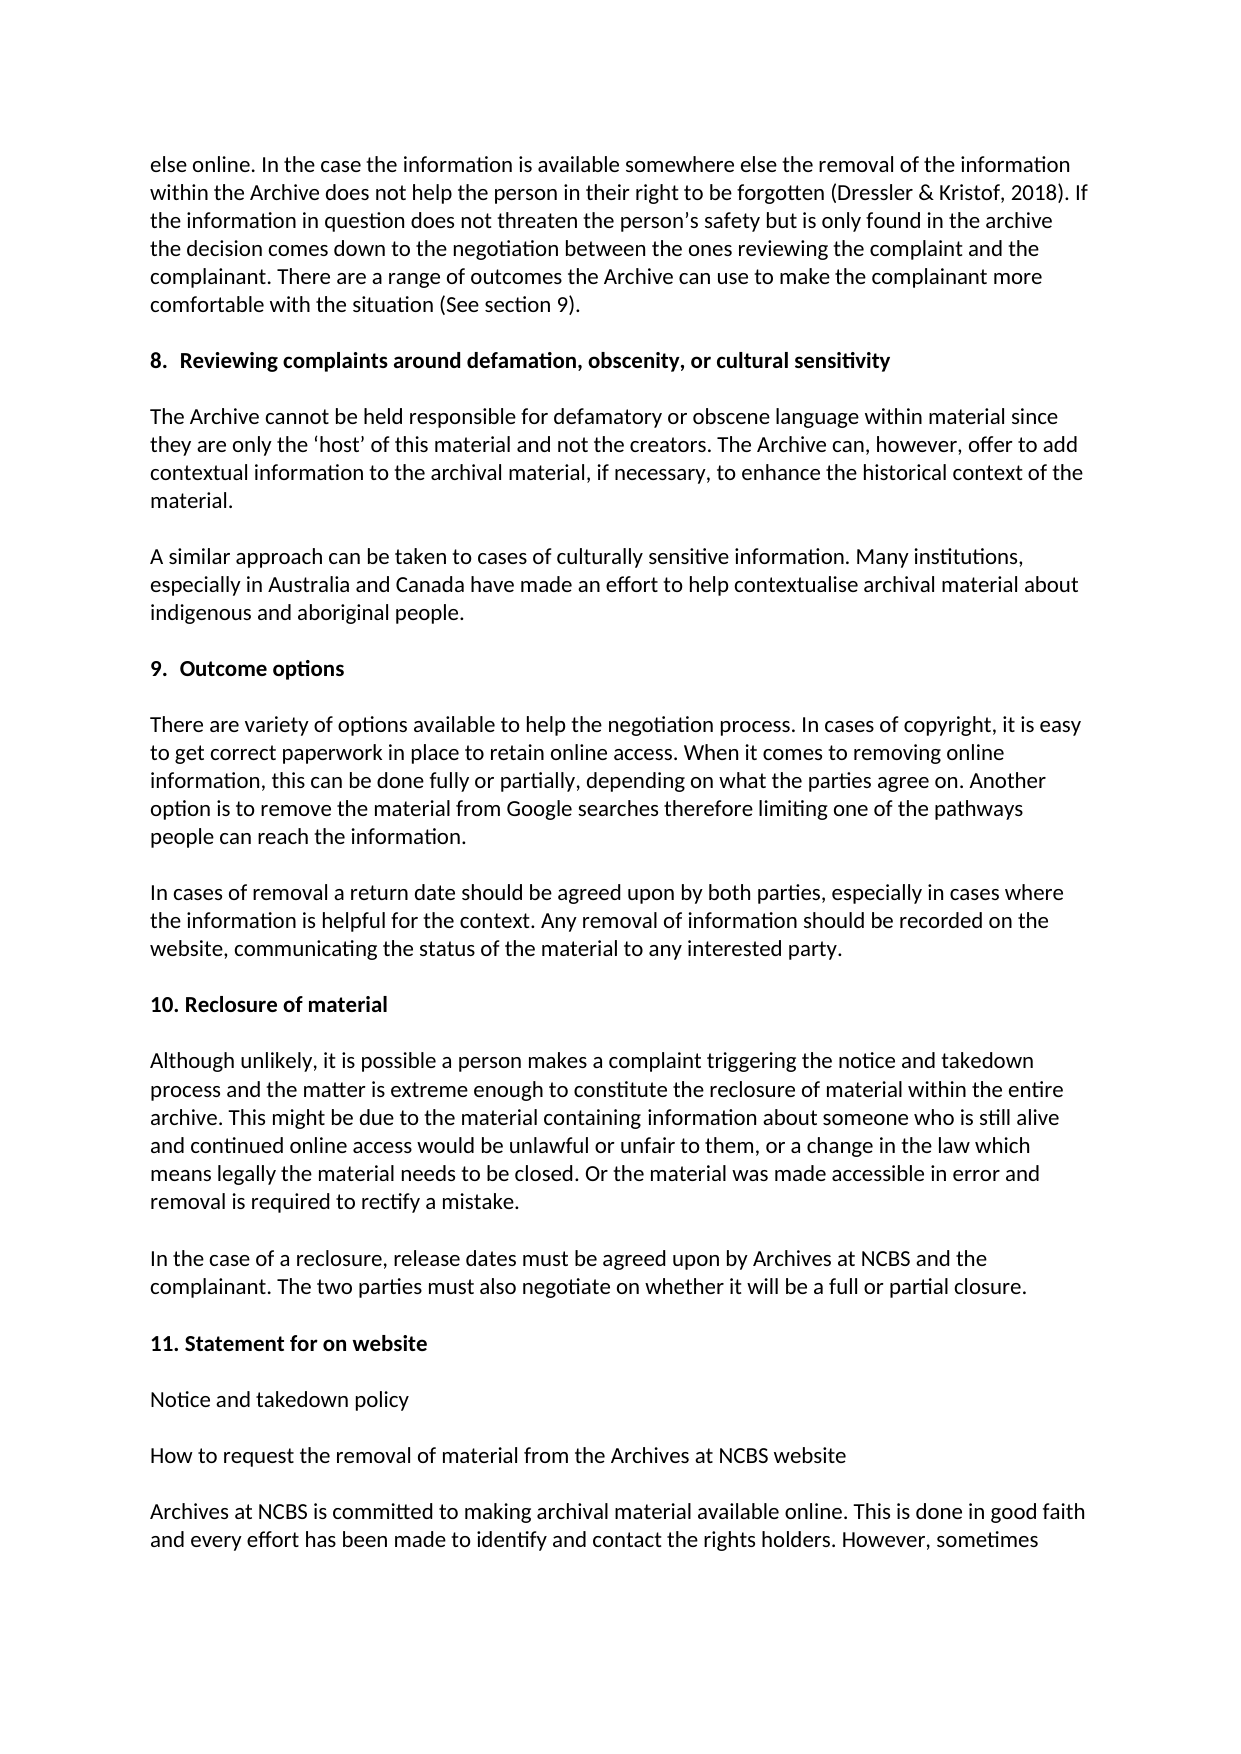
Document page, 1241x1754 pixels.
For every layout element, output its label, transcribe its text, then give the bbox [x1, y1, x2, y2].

list Reviewing complaints around defamation, obscenity, or cultural sensitivity [150, 346, 1090, 374]
text In cases of removal a return date should be agreed upon by both parties, especially in cases where the information is helpful for the context. Any removal of information should be recorded on the website, communicating the status of the material to any interested party. [150, 878, 1090, 963]
text There are variety of options available to help the negotiation process. In cases of copyright, it is easy to get correct paperwork in place to retain online access. When it comes to removing online information, this can be done fully or partially, depending on what the parties agree on. Another option is to remove the material from Google searches therefore limiting one of the pathways people can reach the information. [150, 710, 1090, 851]
list Outcome options [150, 654, 1090, 682]
text Notice and takedown policy [150, 1385, 1090, 1413]
text Although unlikely, it is possible a person makes a complaint triggering the notice and takedown process and the matter is extreme enough to constitute the reclosure of material within the entire archive. This might be due to the material containing information about someone who is still alive and continued online access would be unlawful or unfair to them, or a change in the law which means legally the material needs to be closed. Or the material was made accessible in error and removal is required to rectify a mistake. [150, 1047, 1090, 1215]
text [150, 150, 1090, 318]
text The Archive cannot be held responsible for defamatory or obscene language within material since they are only the ‘host’ of this material and not the creators. The Archive can, however, offer to add contextual information to the archival material, if necessary, to enhance the historical context of the material. [150, 402, 1090, 514]
list Statement for on website [150, 1329, 1090, 1357]
text A similar approach can be taken to cases of culturally sensitive information. Many institutions, especially in Australia and Canada have made an effort to help contextualise archival material about indigenous and aboriginal people. [150, 542, 1090, 626]
list Reclosure of material [150, 991, 1090, 1019]
text In the case of a reclosure, release dates must be agreed upon by Archives at NCBS and the complainant. The two parties must also negotiate on whether it will be a full or partial closure. [150, 1244, 1090, 1300]
text How to request the removal of material from the Archives at NCBS website [150, 1441, 1090, 1469]
